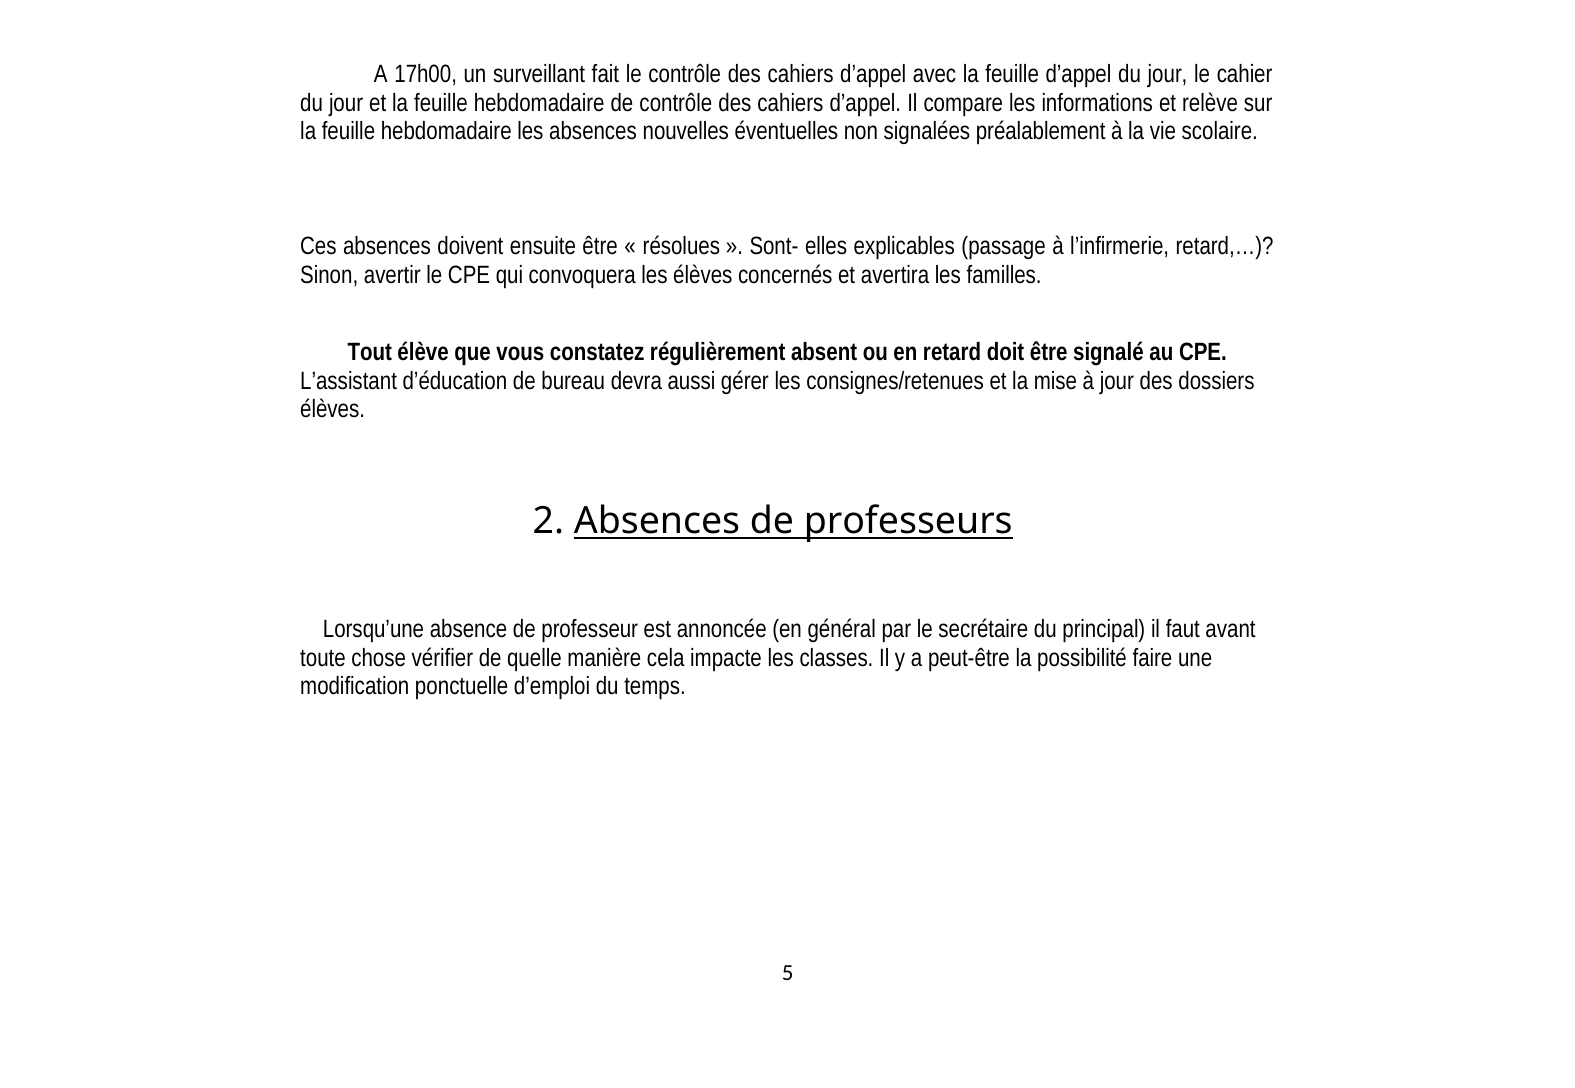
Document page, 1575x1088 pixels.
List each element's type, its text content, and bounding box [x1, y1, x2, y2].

text L’assistant d’éducation de bureau devra aussi gérer les consignes/retenues et la mise à jour des dossiers élèves. [300, 366, 1275, 423]
title Tout élève que vous constatez régulièrement absent ou en retard doit être signalé au CPE. [300, 337, 1275, 366]
title Ces absences doivent ensuite être « résolues ». Sont- elles explicables (passage à l’infirmerie, retard,…)? Sinon, avertir le CPE qui convoquera les élèves concernés et avertira les familles. [300, 231, 1275, 288]
text Lorsqu’une absence de professeur est annoncée (en général par le secrétaire du principal) il faut avant toute chose vérifier de quelle manière cela impacte les classes. Il y a peut-être la possibilité faire une modification ponctuelle d’emploi du temps. [300, 614, 1275, 700]
title A 17h00, un surveillant fait le contrôle des cahiers d’appel avec la feuille d’appel du jour, le cahier du jour et la feuille hebdomadaire de contrôle des cahiers d’appel. Il compare les informations et relève sur la feuille hebdomadaire les absences nouvelles éventuelles non signalées préalablement à la vie scolaire. [300, 59, 1275, 145]
text 2. Absences de professeurs [270, 493, 1275, 544]
